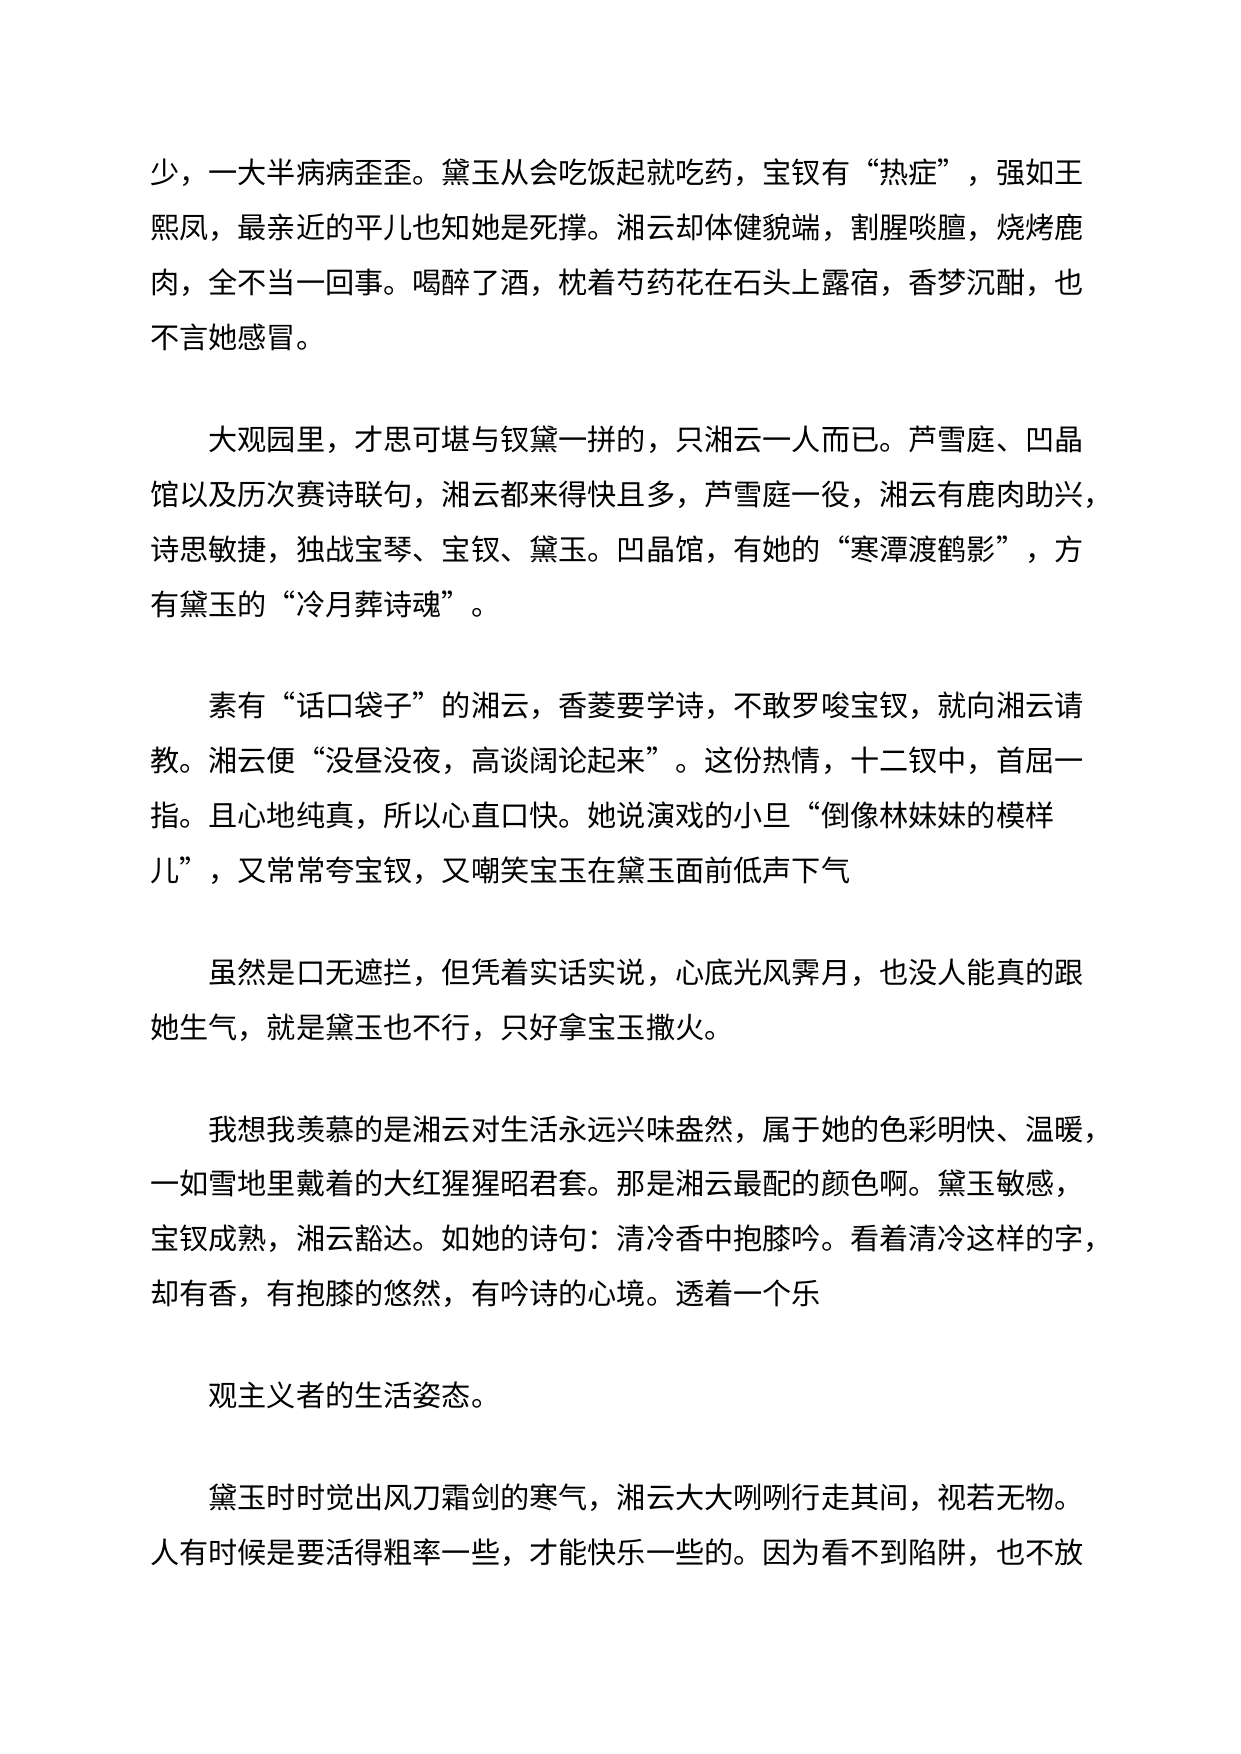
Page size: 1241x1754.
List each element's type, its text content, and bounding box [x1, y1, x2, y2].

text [150, 150, 1090, 357]
text 大观园里，才思可堪与钗黛一拼的，只湘云一人而已。芦雪庭、凹晶馆以及历次赛诗联句，湘云都来得快且多，芦雪庭一役，湘云有鹿肉助兴，诗思敏捷，独战宝琴、宝钗、黛玉。凹晶馆，有她的“寒潭渡鹤影”，方有黛玉的“冷月葬诗魂”。 [150, 416, 1090, 623]
text 观主义者的生活姿态。 [150, 1372, 1090, 1415]
text 素有“话口袋子”的湘云，香菱要学诗，不敢罗唆宝钗，就向湘云请教。湘云便“没昼没夜，高谈阔论起来”。这份热情，十二钗中，首屈一指。且心地纯真，所以心直口快。她说演戏的小旦“倒像林妹妹的模样儿”，又常常夸宝钗，又嘲笑宝玉在黛玉面前低声下气 [150, 683, 1090, 890]
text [150, 1474, 1090, 1571]
text 我想我羡慕的是湘云对生活永远兴味盎然，属于她的色彩明快、温暖，一如雪地里戴着的大红猩猩昭君套。那是湘云最配的颜色啊。黛玉敏感，宝钗成熟，湘云豁达。如她的诗句：清冷香中抱膝吟。看着清冷这样的字，却有香，有抱膝的悠然，有吟诗的心境。透着一个乐 [150, 1106, 1090, 1313]
text 虽然是口无遮拦，但凭着实话实说，心底光风霁月，也没人能真的跟她生气，就是黛玉也不行，只好拿宝玉撒火。 [150, 949, 1090, 1047]
